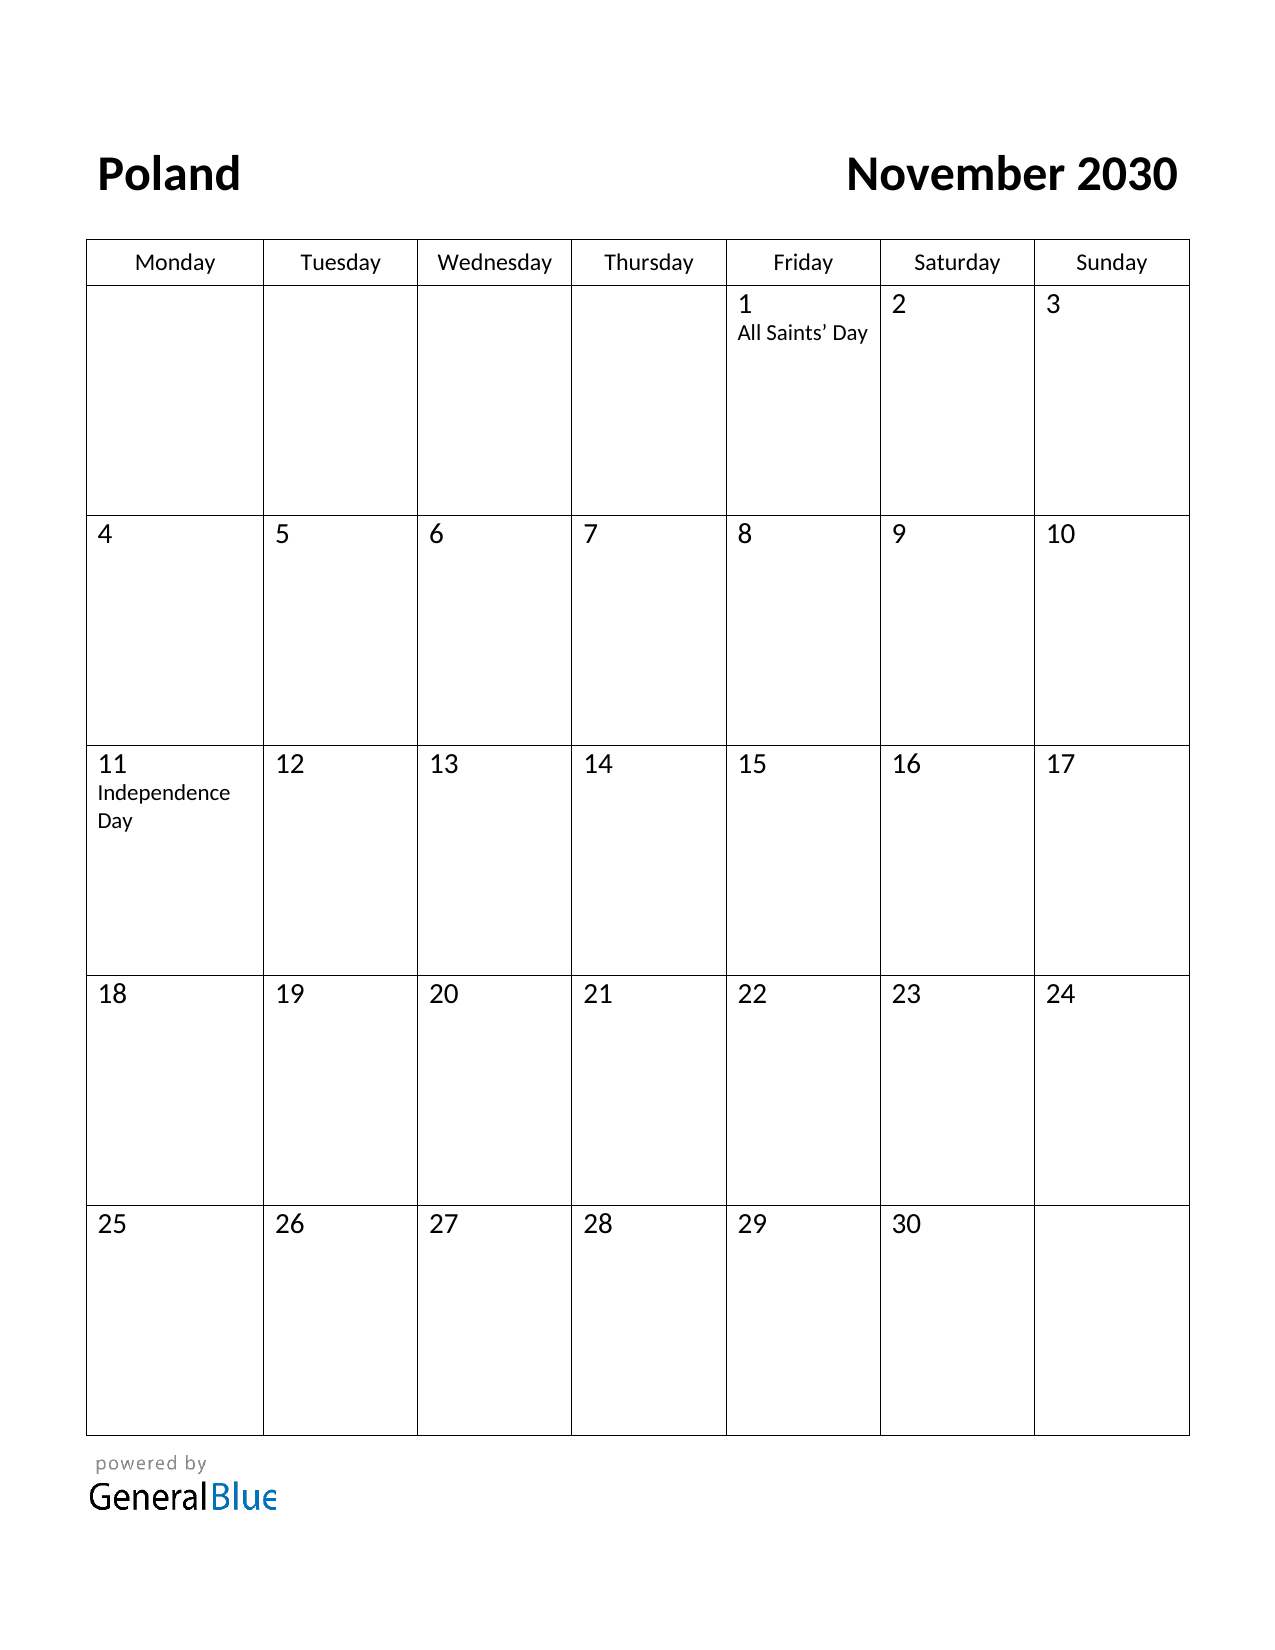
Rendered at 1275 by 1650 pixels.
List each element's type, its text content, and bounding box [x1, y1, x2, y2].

table_cell 23 [881, 976, 1034, 1008]
table_cell [727, 1238, 880, 1434]
table_cell Friday [727, 240, 880, 284]
table_cell [572, 1008, 726, 1204]
table_cell 9 [881, 516, 1034, 548]
table_cell [264, 778, 417, 974]
table_cell [418, 778, 571, 974]
table_cell [87, 318, 263, 514]
table_cell [881, 548, 1034, 744]
table_cell 7 [572, 516, 726, 548]
table_cell [881, 1238, 1034, 1434]
table_cell 27 [418, 1206, 571, 1238]
table_cell 25 [87, 1206, 263, 1238]
table_cell [87, 1008, 263, 1204]
table_cell [87, 286, 263, 318]
table_cell Thursday [572, 240, 726, 284]
picture [88, 1452, 276, 1515]
table_cell 12 [264, 746, 417, 778]
table_cell 3 [1035, 286, 1189, 318]
table_cell [572, 548, 726, 744]
table_cell [881, 778, 1034, 974]
table_cell 13 [418, 746, 571, 778]
table_cell [1035, 1206, 1189, 1238]
table_cell [572, 1238, 726, 1434]
table_cell [87, 548, 263, 744]
table_cell [727, 548, 880, 744]
table_cell Sunday [1035, 240, 1189, 284]
table_cell 22 [727, 976, 880, 1008]
table_cell 26 [264, 1206, 417, 1238]
table_cell 19 [264, 976, 417, 1008]
table_cell [572, 318, 726, 514]
table_cell [264, 1238, 417, 1434]
table_cell Monday [87, 240, 263, 284]
table_cell [1035, 318, 1189, 514]
table_cell 6 [418, 516, 571, 548]
table_cell [572, 778, 726, 974]
table_cell 8 [727, 516, 880, 548]
table_cell 15 [727, 746, 880, 778]
table_cell [881, 1008, 1034, 1204]
table_cell [87, 1238, 263, 1434]
table_cell Tuesday [264, 240, 417, 284]
table_cell 1 [727, 286, 880, 318]
table_header November 2030 [572, 105, 1189, 239]
table_cell 17 [1035, 746, 1189, 778]
table_cell 28 [572, 1206, 726, 1238]
table_cell [1035, 778, 1189, 974]
table_cell [572, 286, 726, 318]
table_cell [1035, 1008, 1189, 1204]
table_cell [1035, 1238, 1189, 1434]
table_cell 21 [572, 976, 726, 1008]
table_cell [881, 318, 1034, 514]
table_cell 10 [1035, 516, 1189, 548]
table_cell [264, 318, 417, 514]
table_cell [727, 778, 880, 974]
table_cell 29 [727, 1206, 880, 1238]
table_cell [727, 1008, 880, 1204]
table_cell 4 [87, 516, 263, 548]
table_cell [264, 1008, 417, 1204]
table_cell Wednesday [418, 240, 571, 284]
table_cell [418, 1008, 571, 1204]
table_cell [418, 318, 571, 514]
table_cell Saturday [881, 240, 1034, 284]
table_cell All Saints’ Day [727, 318, 880, 514]
table_cell [86, 1436, 1189, 1534]
table_cell [418, 286, 571, 318]
table_cell 18 [87, 976, 263, 1008]
table_cell [264, 548, 417, 744]
table_cell [418, 1238, 571, 1434]
table_cell 24 [1035, 976, 1189, 1008]
table_cell 14 [572, 746, 726, 778]
table_cell 11 [87, 746, 263, 778]
table_cell 5 [264, 516, 417, 548]
table_cell 20 [418, 976, 571, 1008]
table_cell [418, 548, 571, 744]
table_cell Independence Day [87, 778, 263, 974]
table_cell 30 [881, 1206, 1034, 1238]
table_cell 16 [881, 746, 1034, 778]
table_cell 2 [881, 286, 1034, 318]
table_cell [264, 286, 417, 318]
table_cell [1035, 548, 1189, 744]
table_header Poland [86, 105, 572, 239]
